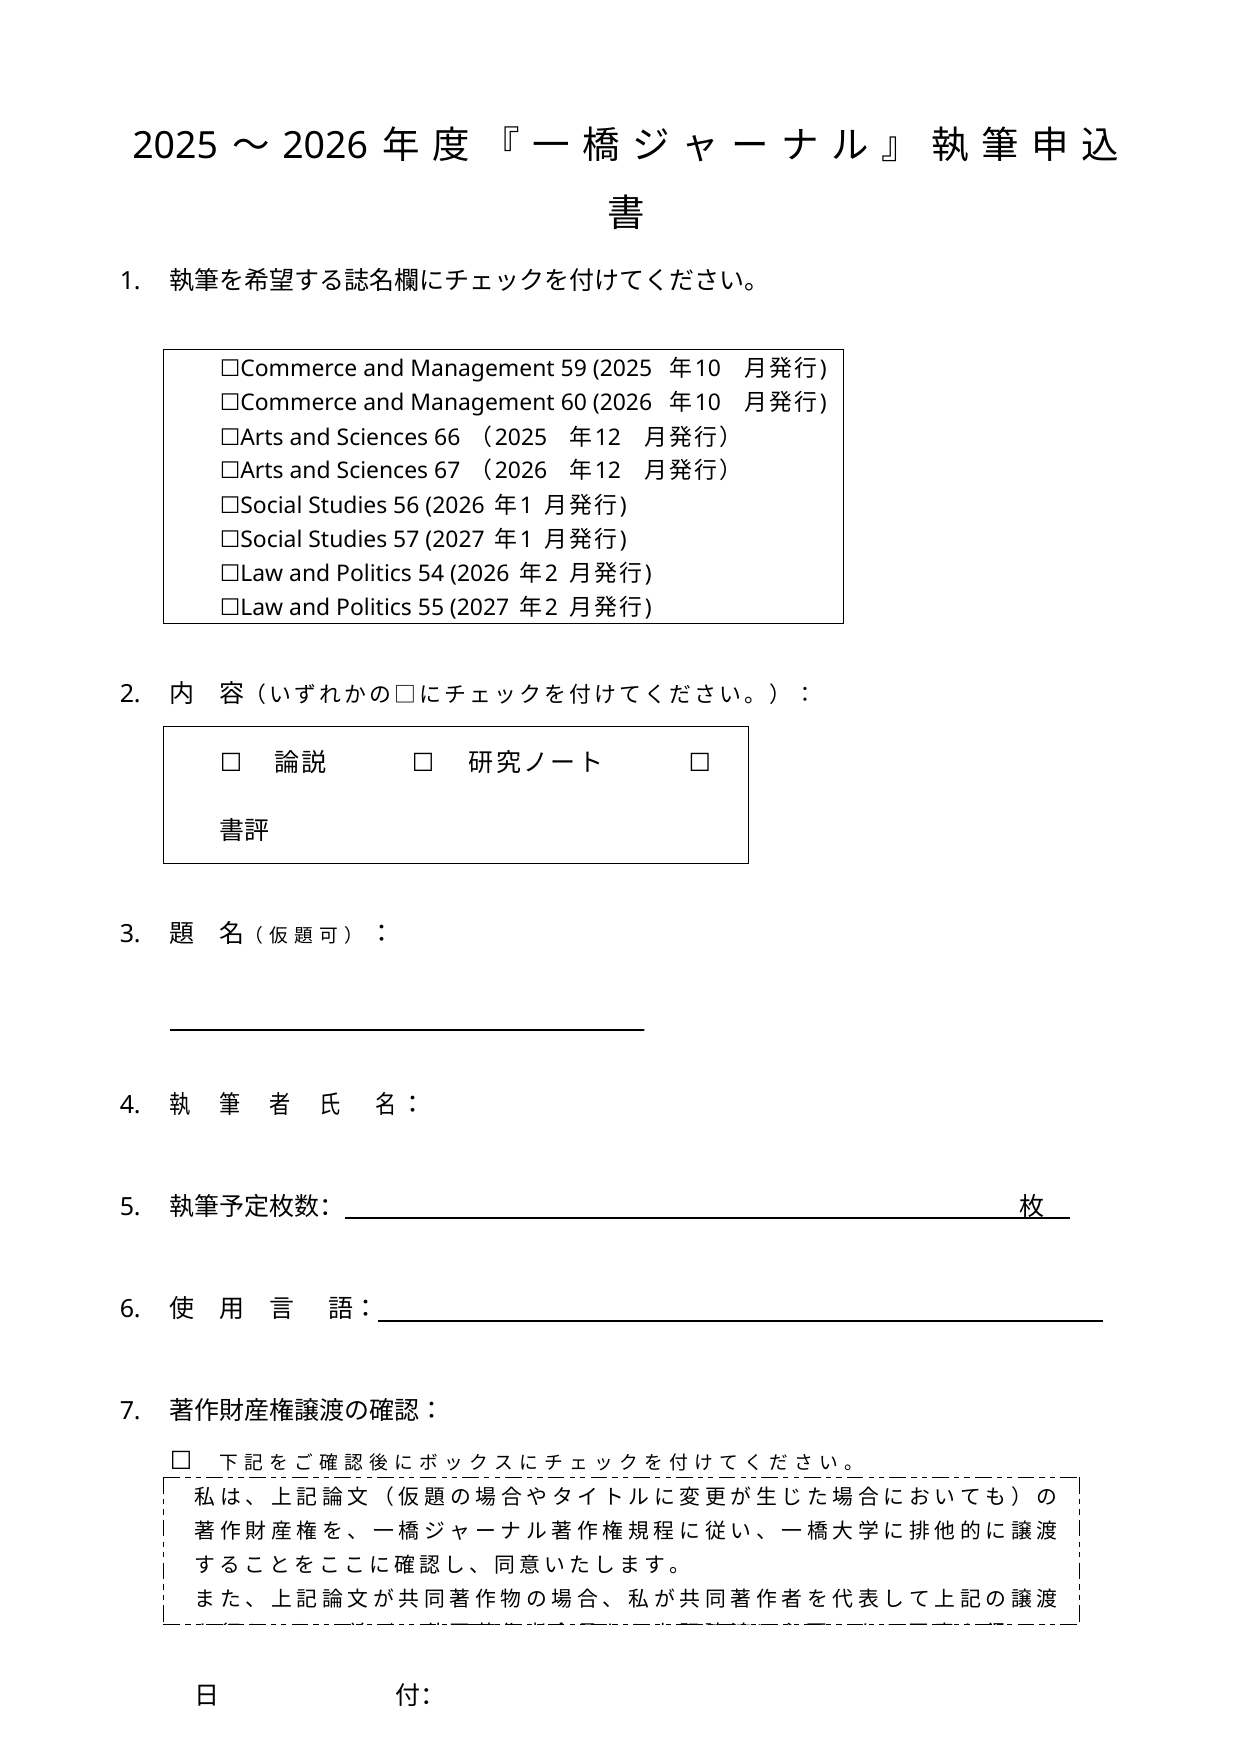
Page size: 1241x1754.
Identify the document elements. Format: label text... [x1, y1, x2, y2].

table_header Commerce and Management 59 (2025年10月発行) Commerce and Management 60 (2026年10月発行) Arts and Sciences 66 （2025年12月発行） Arts and Sciences 67 （2026年12月発行） Social Studies 56 (2026年1月発行) Social Studies 57 (2027年1月発行) Law and Politics 54 (2026年2月発行) Law and Politics 55 (2027年2月発行) [164, 350, 843, 622]
list 著作財産権譲渡の確認： [119, 1375, 1139, 1443]
list 題 名（仮題可）： [119, 898, 1139, 966]
text 日付： [178, 1659, 1139, 1727]
table_header 私は、上記論文（仮題の場合やタイトルに変更が生じた場合においても）の著作財産権を、一橋ジャーナル著作権規程に従い、一橋大学に排他的に譲渡することをここに確認し、同意いたします。 また、上記論文が共同著作物の場合、私が共同著作者を代表して上記の譲渡を行うこと、並びに共同著作者全員から上記譲渡に必要となる同意を得ていることをここに確認し、同意いたします。 [164, 1477, 1079, 1624]
list 執筆者氏名： [119, 1068, 1139, 1136]
text 2025～2026年度『一橋ジャーナル』執筆申込書 [119, 108, 1144, 244]
list 使用言語： [119, 1273, 1139, 1341]
list 執筆を希望する誌名欄にチェックを付けてください。 [119, 244, 1139, 313]
table_header 論説 研究ノート 書評 [164, 727, 748, 863]
text 下記をご確認後にボックスにチェックを付けてください。 [163, 1443, 1139, 1477]
list 執筆予定枚数： 枚 [119, 1171, 1139, 1239]
list 内 容（いずれかの□にチェックを付けてください。）： [119, 657, 1139, 726]
